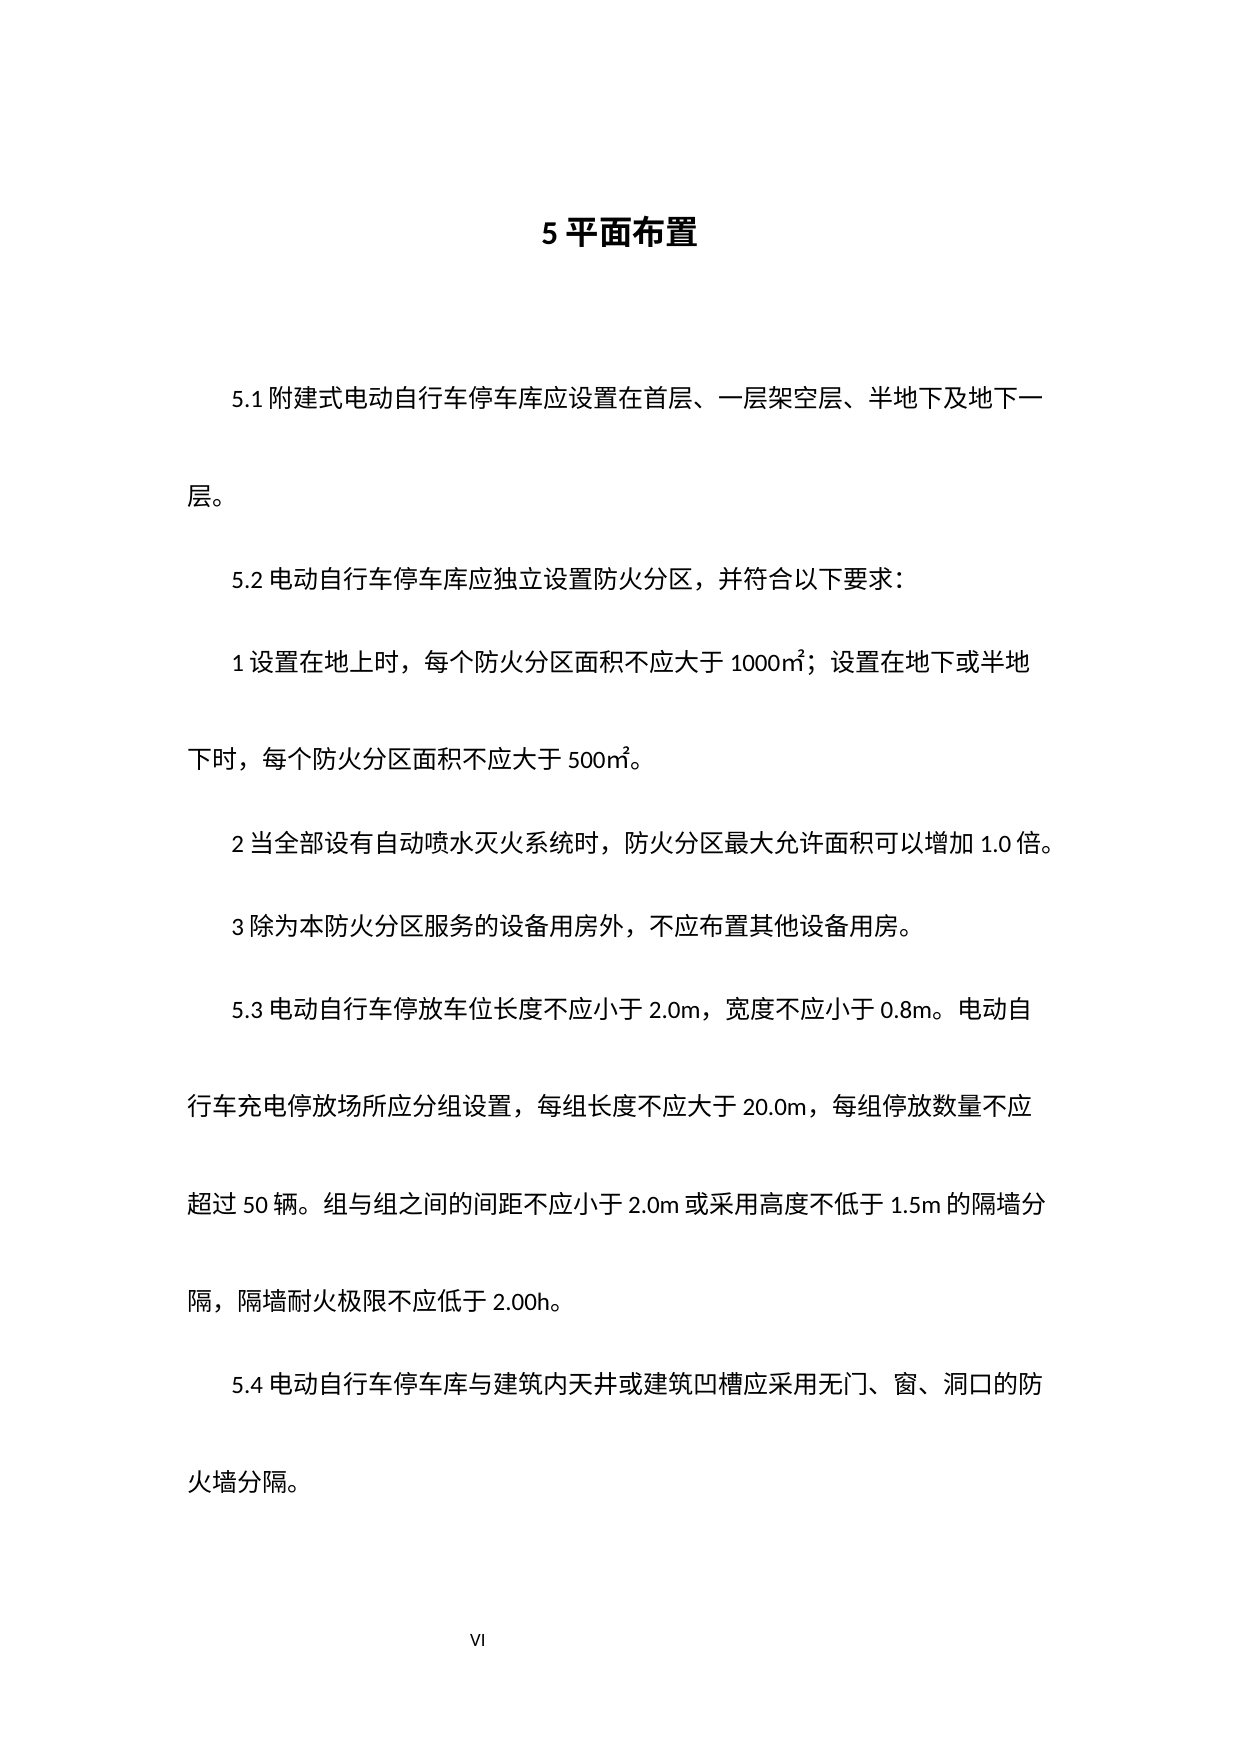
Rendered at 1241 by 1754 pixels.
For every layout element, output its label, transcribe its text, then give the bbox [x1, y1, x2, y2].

text 2 当全部设有自动喷水灭火系统时，防火分区最大允许面积可以增加1.0倍。 [187, 809, 1053, 874]
text 1 设置在地上时，每个防火分区面积不应大于1000㎡；设置在地下或半地下时，每个防火分区面积不应大于500㎡。 [187, 628, 1053, 791]
text 5.4 电动自行车停车库与建筑内天井或建筑凹槽应采用无门、窗、洞口的防火墙分隔。 [187, 1351, 1053, 1513]
text 5.1 附建式电动自行车停车库应设置在首层、一层架空层、半地下及地下一层。 [187, 364, 1053, 527]
text 3 除为本防火分区服务的设备用房外，不应布置其他设备用房。 [187, 892, 1053, 957]
subtitle 5 平面布置 [187, 197, 1053, 262]
text 5.2 电动自行车停车库应独立设置防火分区，并符合以下要求： [187, 545, 1053, 610]
text 5.3 电动自行车停放车位长度不应小于2.0m，宽度不应小于0.8m。电动自行车充电停放场所应分组设置，每组长度不应大于20.0m，每组停放数量不应超过50辆。组与组之间的间距不应小于2.0m或采用高度不低于1.5m的隔墙分隔，隔墙耐火极限不应低于2.00h。 [187, 975, 1053, 1332]
